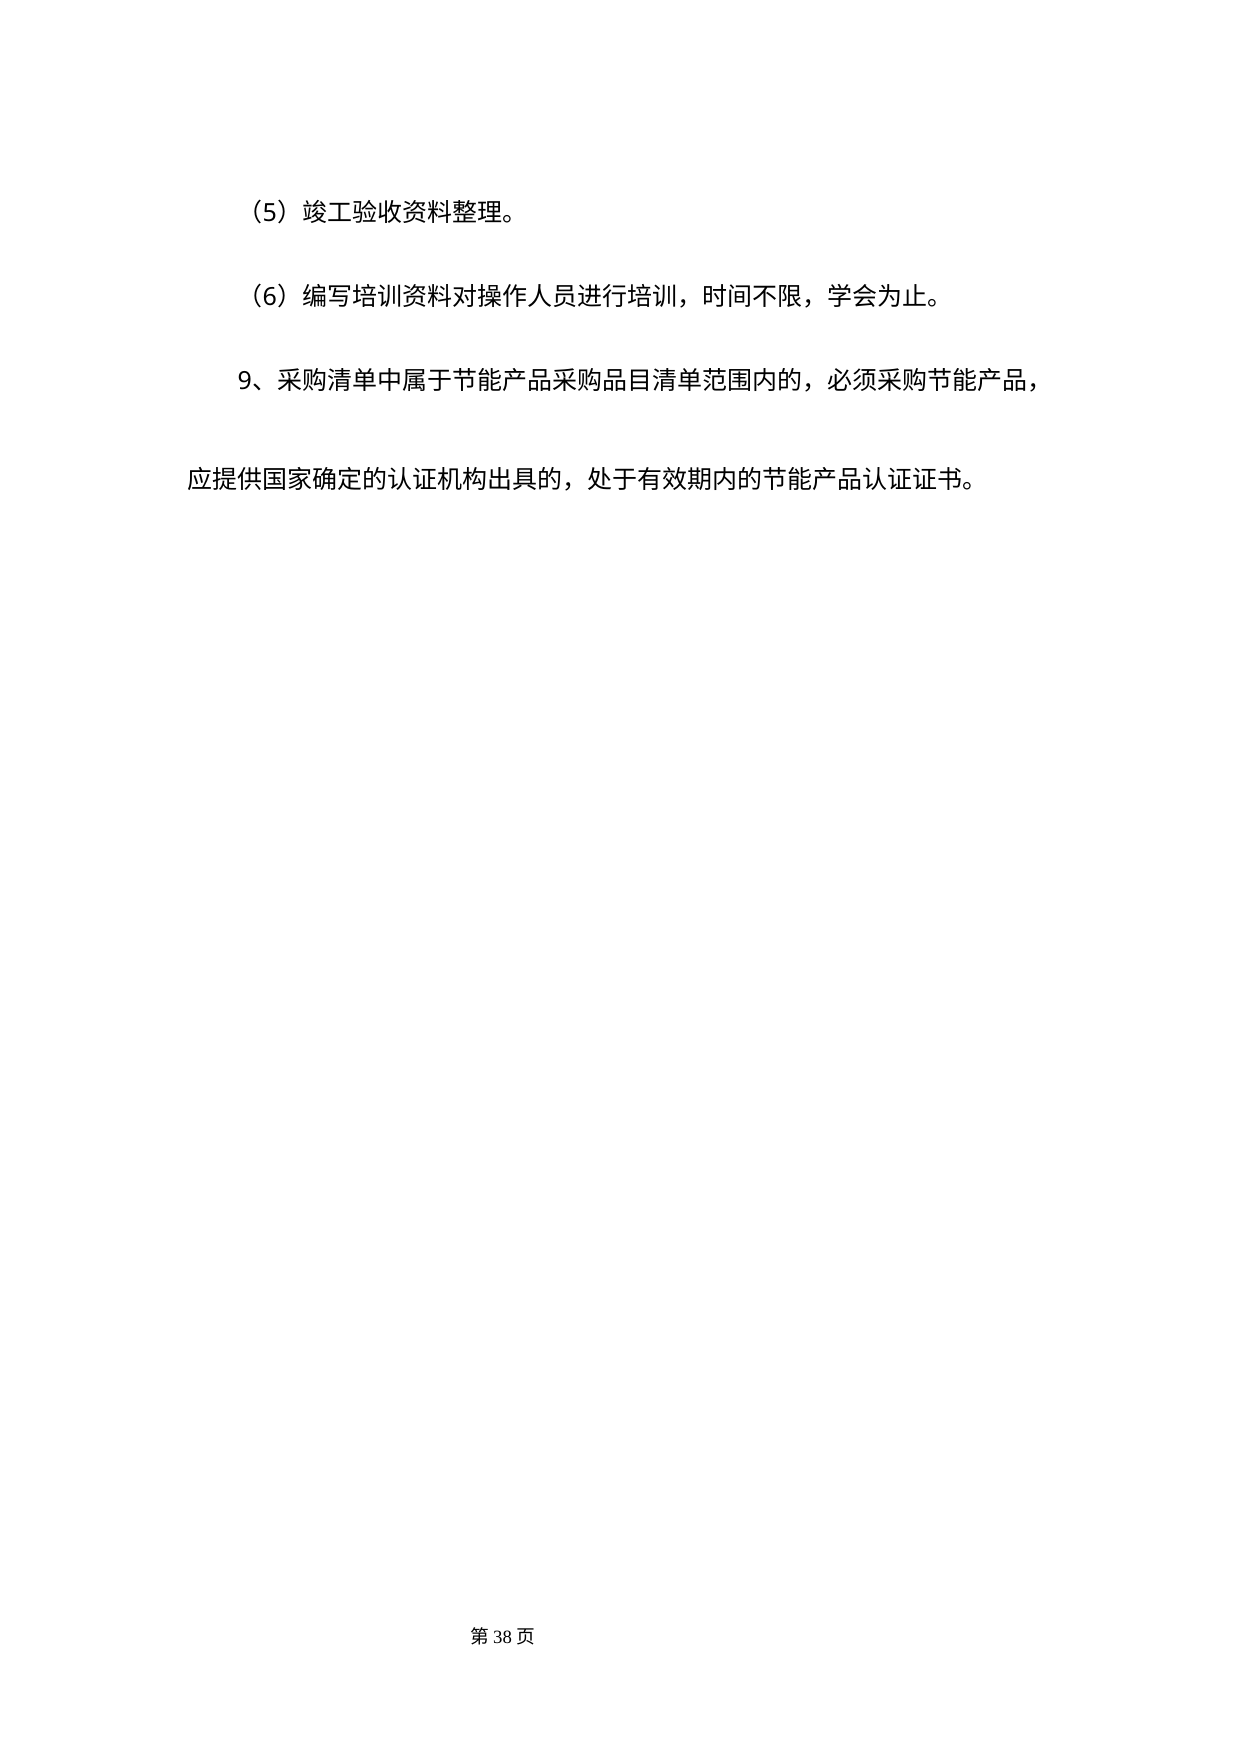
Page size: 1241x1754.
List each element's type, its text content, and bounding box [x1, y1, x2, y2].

text （6）编写培训资料对操作人员进行培训，时间不限，学会为止。 [187, 261, 1053, 327]
text （5）竣工验收资料整理。 [187, 177, 1053, 243]
text 9、采购清单中属于节能产品采购品目清单范围内的，必须采购节能产品，应提供国家确定的认证机构出具的，处于有效期内的节能产品认证证书。 [187, 346, 1053, 511]
